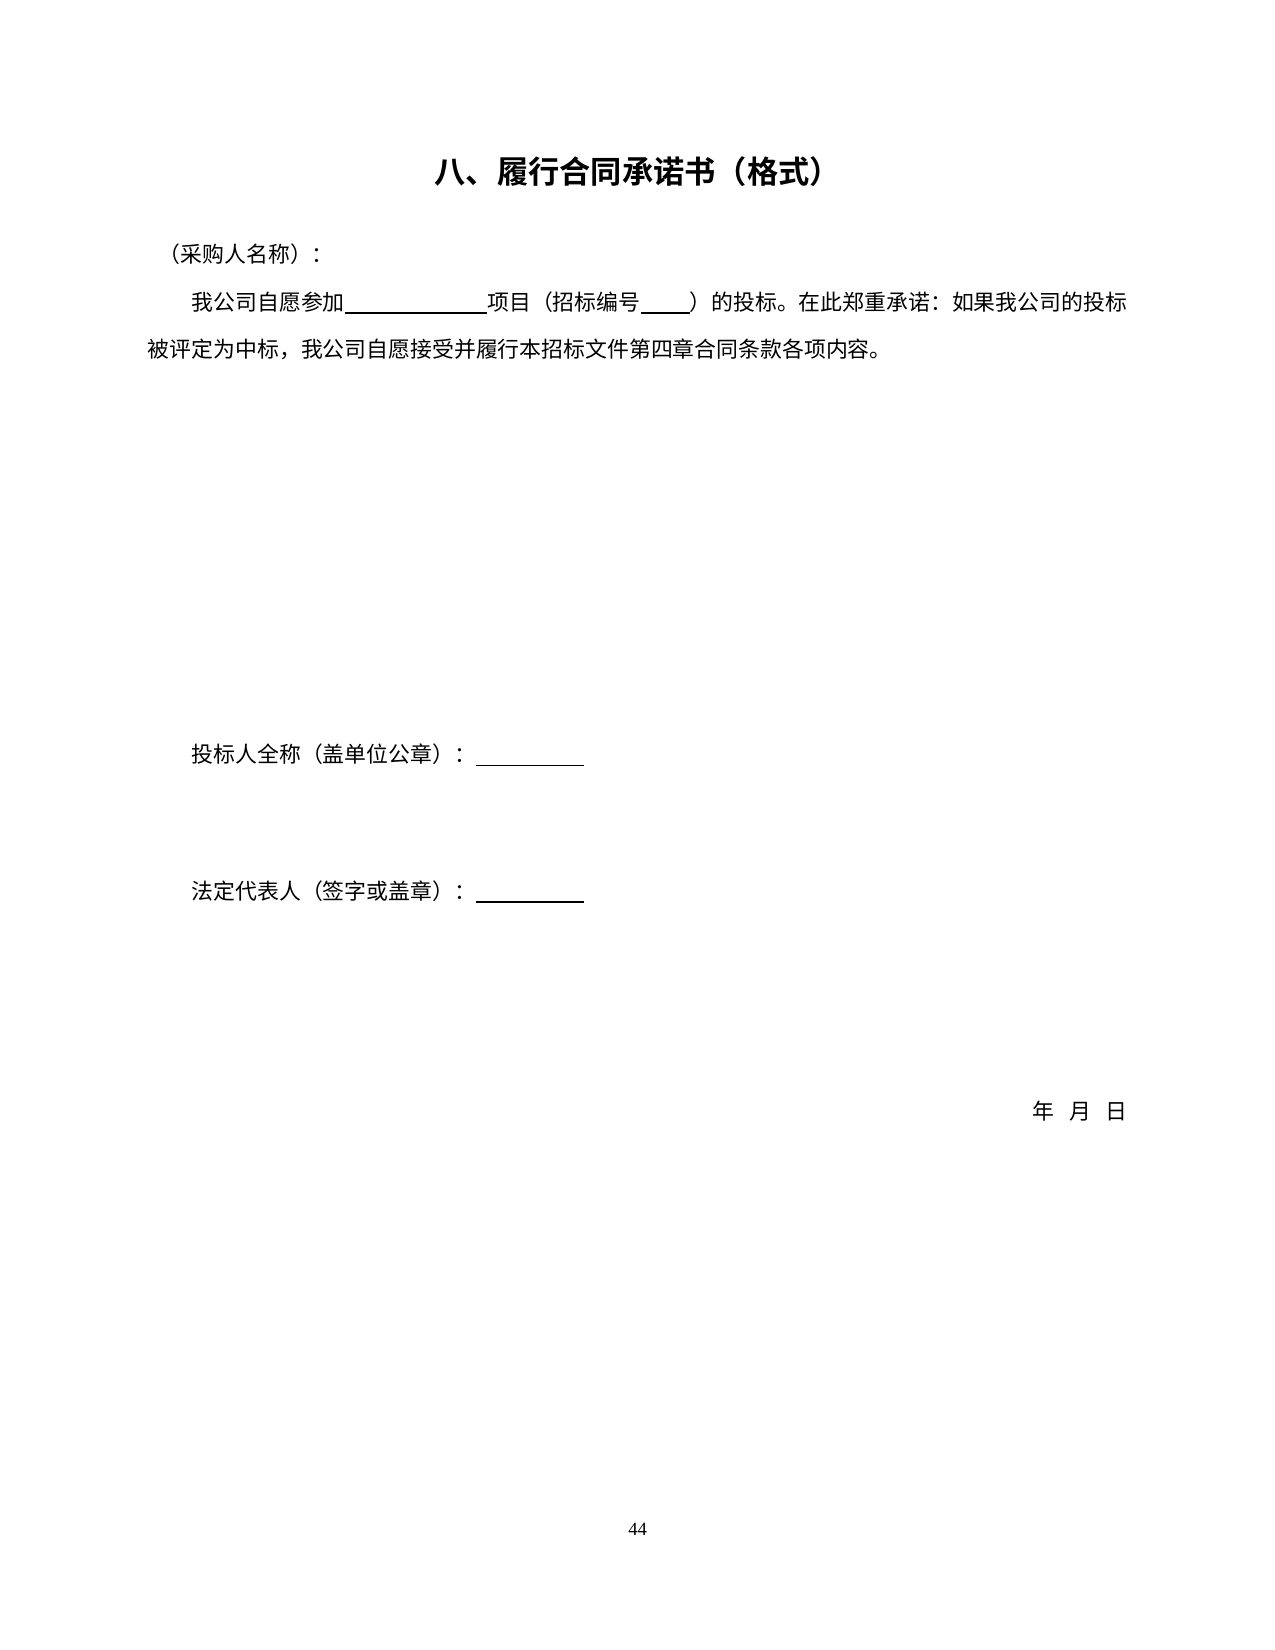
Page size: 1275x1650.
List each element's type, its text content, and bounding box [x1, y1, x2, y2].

text （采购人名称）： [148, 237, 1127, 269]
text 年 月 日 [148, 1094, 1127, 1125]
text 八、履行合同承诺书（格式） [148, 148, 1127, 193]
text 投标人全称（盖单位公章）： [148, 737, 1127, 769]
text 我公司自愿参加 项目（招标编号 ）的投标。在此郑重承诺：如果我公司的投标被评定为中标，我公司自愿接受并履行本招标文件第四章合同条款各项内容。 [148, 285, 1127, 364]
text 法定代表人（签字或盖章）： [148, 874, 1127, 906]
